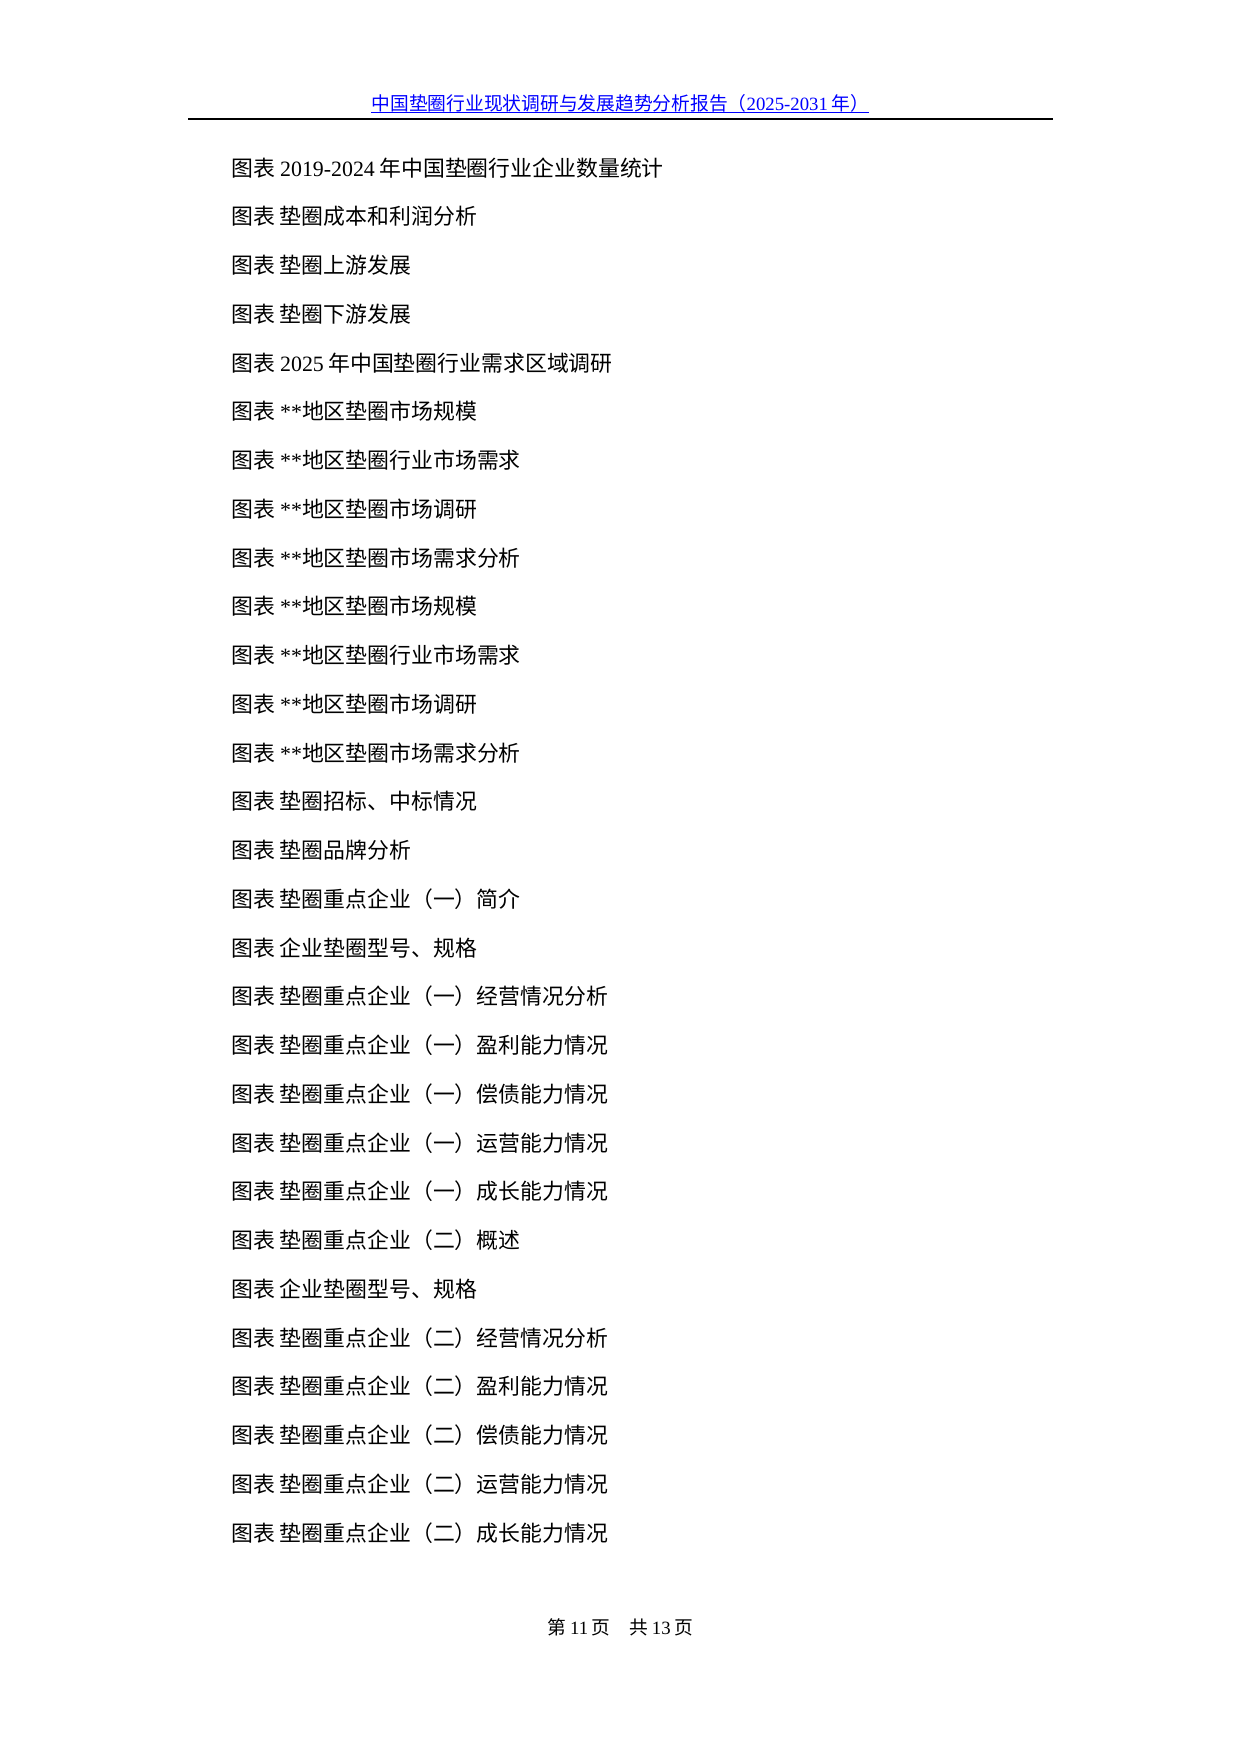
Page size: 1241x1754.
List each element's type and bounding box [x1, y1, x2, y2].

text [187, 150, 1053, 1548]
